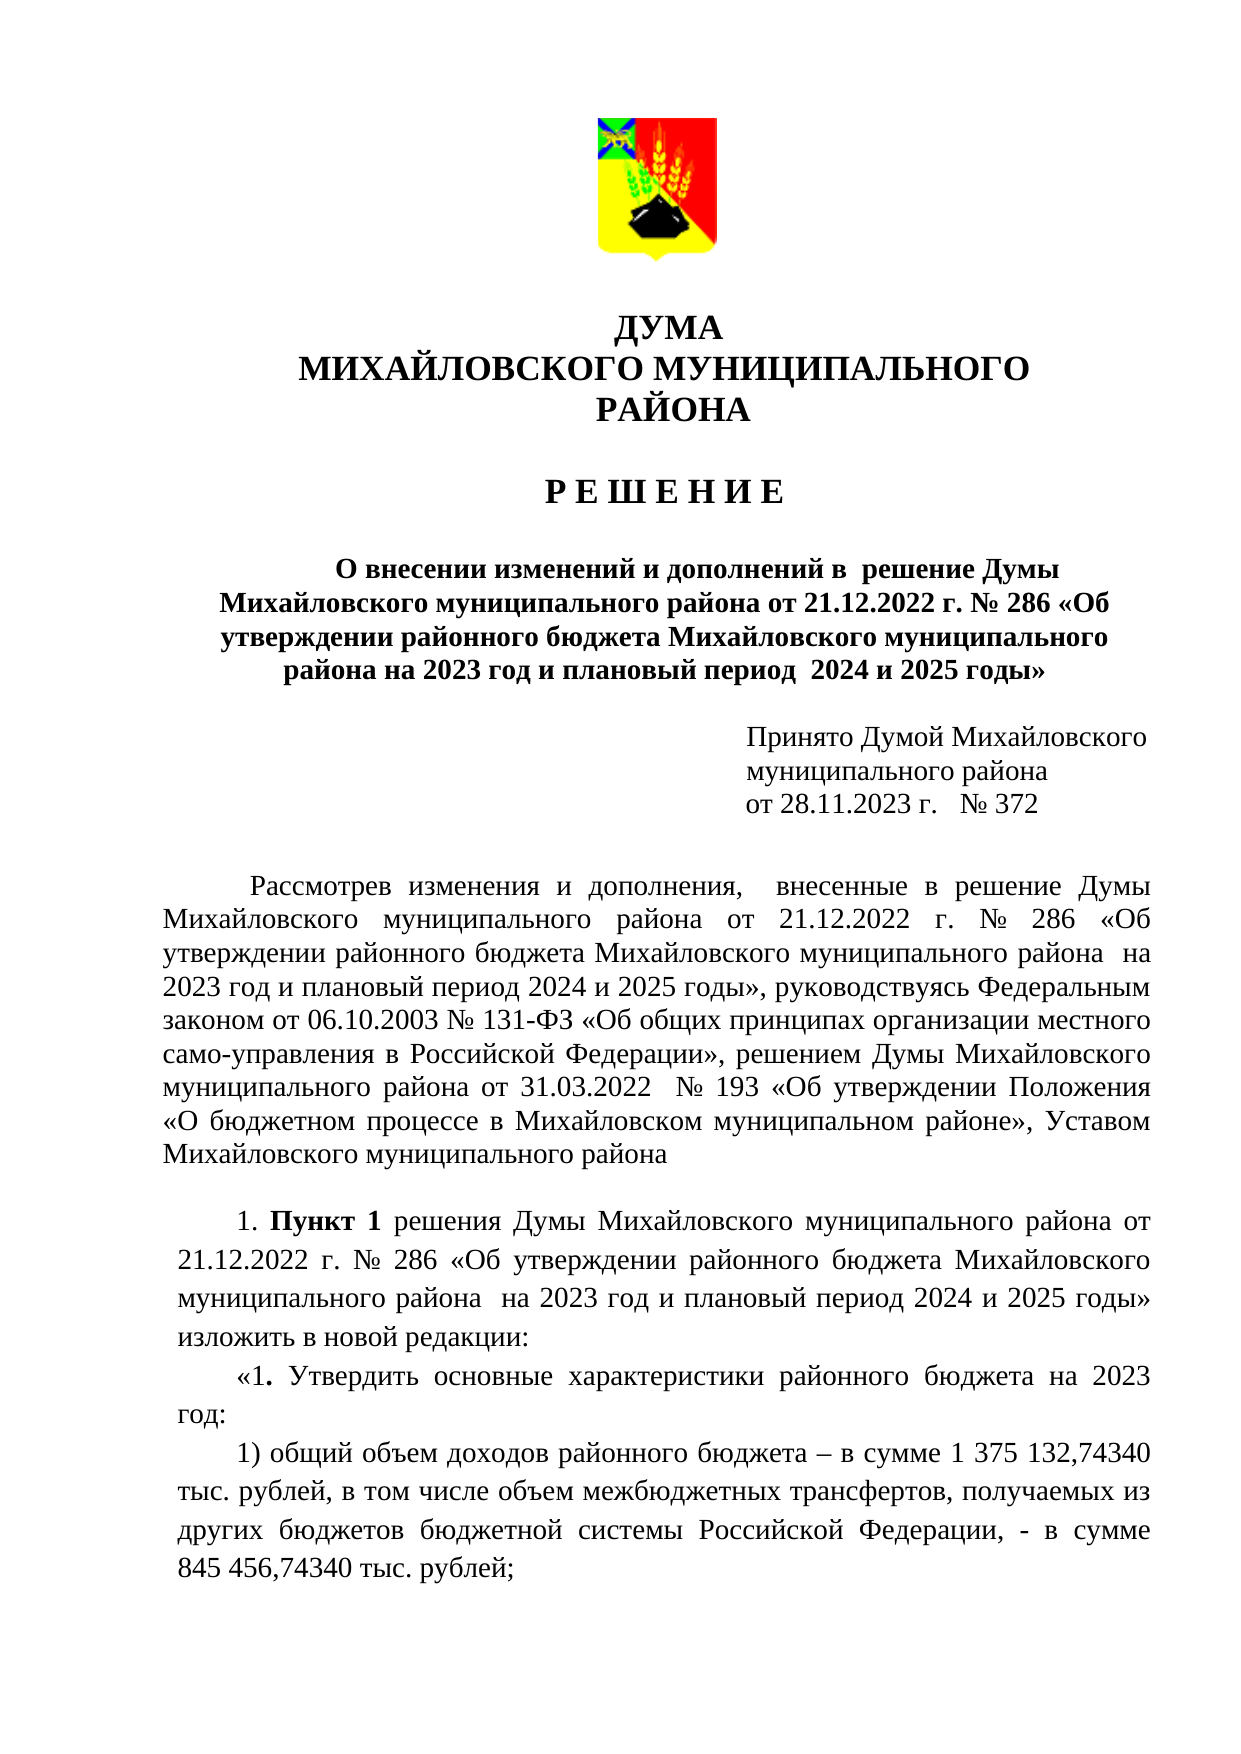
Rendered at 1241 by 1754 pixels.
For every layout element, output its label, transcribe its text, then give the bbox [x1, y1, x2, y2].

subtitle РАЙОНА [177, 388, 1152, 429]
subtitle ДУМА [177, 307, 1152, 347]
text О внесении изменений и дополнений в решение Думы Михайловского муниципального района от 21.12.2022 г. № 286 «Об утверждении районного бюджета Михайловского муниципального района на 2023 год и плановый период 2024 и 2025 годы» [177, 552, 1152, 686]
text Принято Думой Михайловского [177, 719, 1152, 753]
text муниципального района [177, 753, 1152, 786]
subtitle Р Е Ш Е Н И Е [177, 470, 1152, 511]
text Рассмотрев изменения и дополнения, внесенные в решение Думы Михайловского муниципального района от 21.12.2022 г. № 286 «Об утверждении районного бюджета Михайловского муниципального района на 2023 год и плановый период 2024 и 2025 годы», руководствуясь Федеральным законом от 06.10.2003 № 131-ФЗ «Об общих принципах организации местного само-управления в Российской Федерации», решением Думы Михайловского муниципального района от 31.03.2022 № 193 «Об утверждении Положения «О бюджетном процессе в Михайловском муниципальном районе», Уставом Михайловского муниципального района [162, 868, 1152, 1170]
text 1. Пункт 1 решения Думы Михайловского муниципального района от 21.12.2022 г. № 286 «Об утверждении районного бюджета Михайловского муниципального района на 2023 год и плановый период 2024 и 2025 годы» изложить в новой редакции: [177, 1203, 1152, 1353]
subtitle МИХАЙЛОВСКОГО МУНИЦИПАЛЬНОГО [177, 347, 1152, 388]
text «1. Утвердить основные характеристики районного бюджета на 2023 год: [177, 1358, 1152, 1430]
text 1) общий объем доходов районного бюджета – в сумме 1 375 132,74340 тыс. рублей, в том числе объем межбюджетных трансфертов, получаемых из других бюджетов бюджетной системы Российской Федерации, - в сумме 845 456,74340 тыс. рублей; [177, 1435, 1152, 1584]
text от 28.11.2023 г. № 372 [177, 786, 1152, 820]
picture [597, 118, 717, 269]
